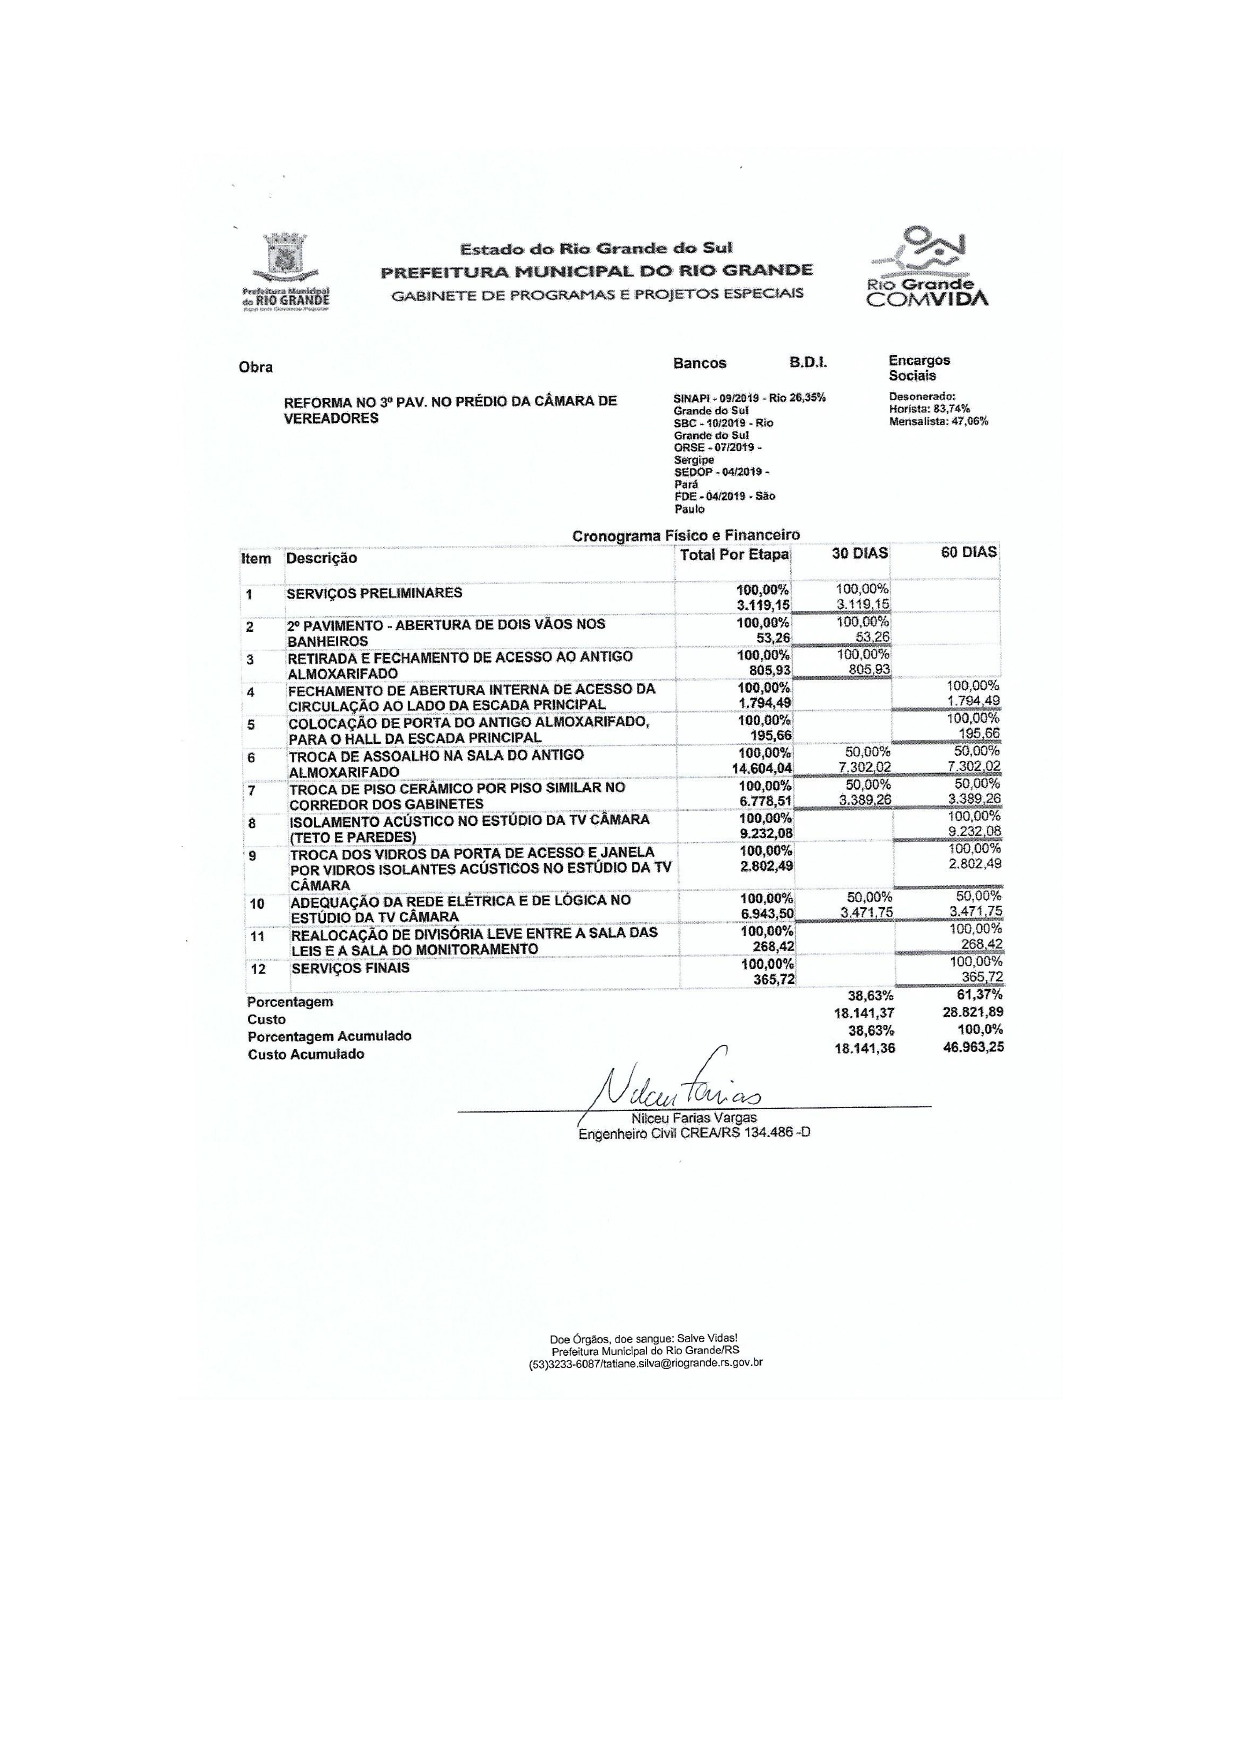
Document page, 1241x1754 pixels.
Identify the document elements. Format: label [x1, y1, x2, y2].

picture [177, 147, 1063, 1400]
